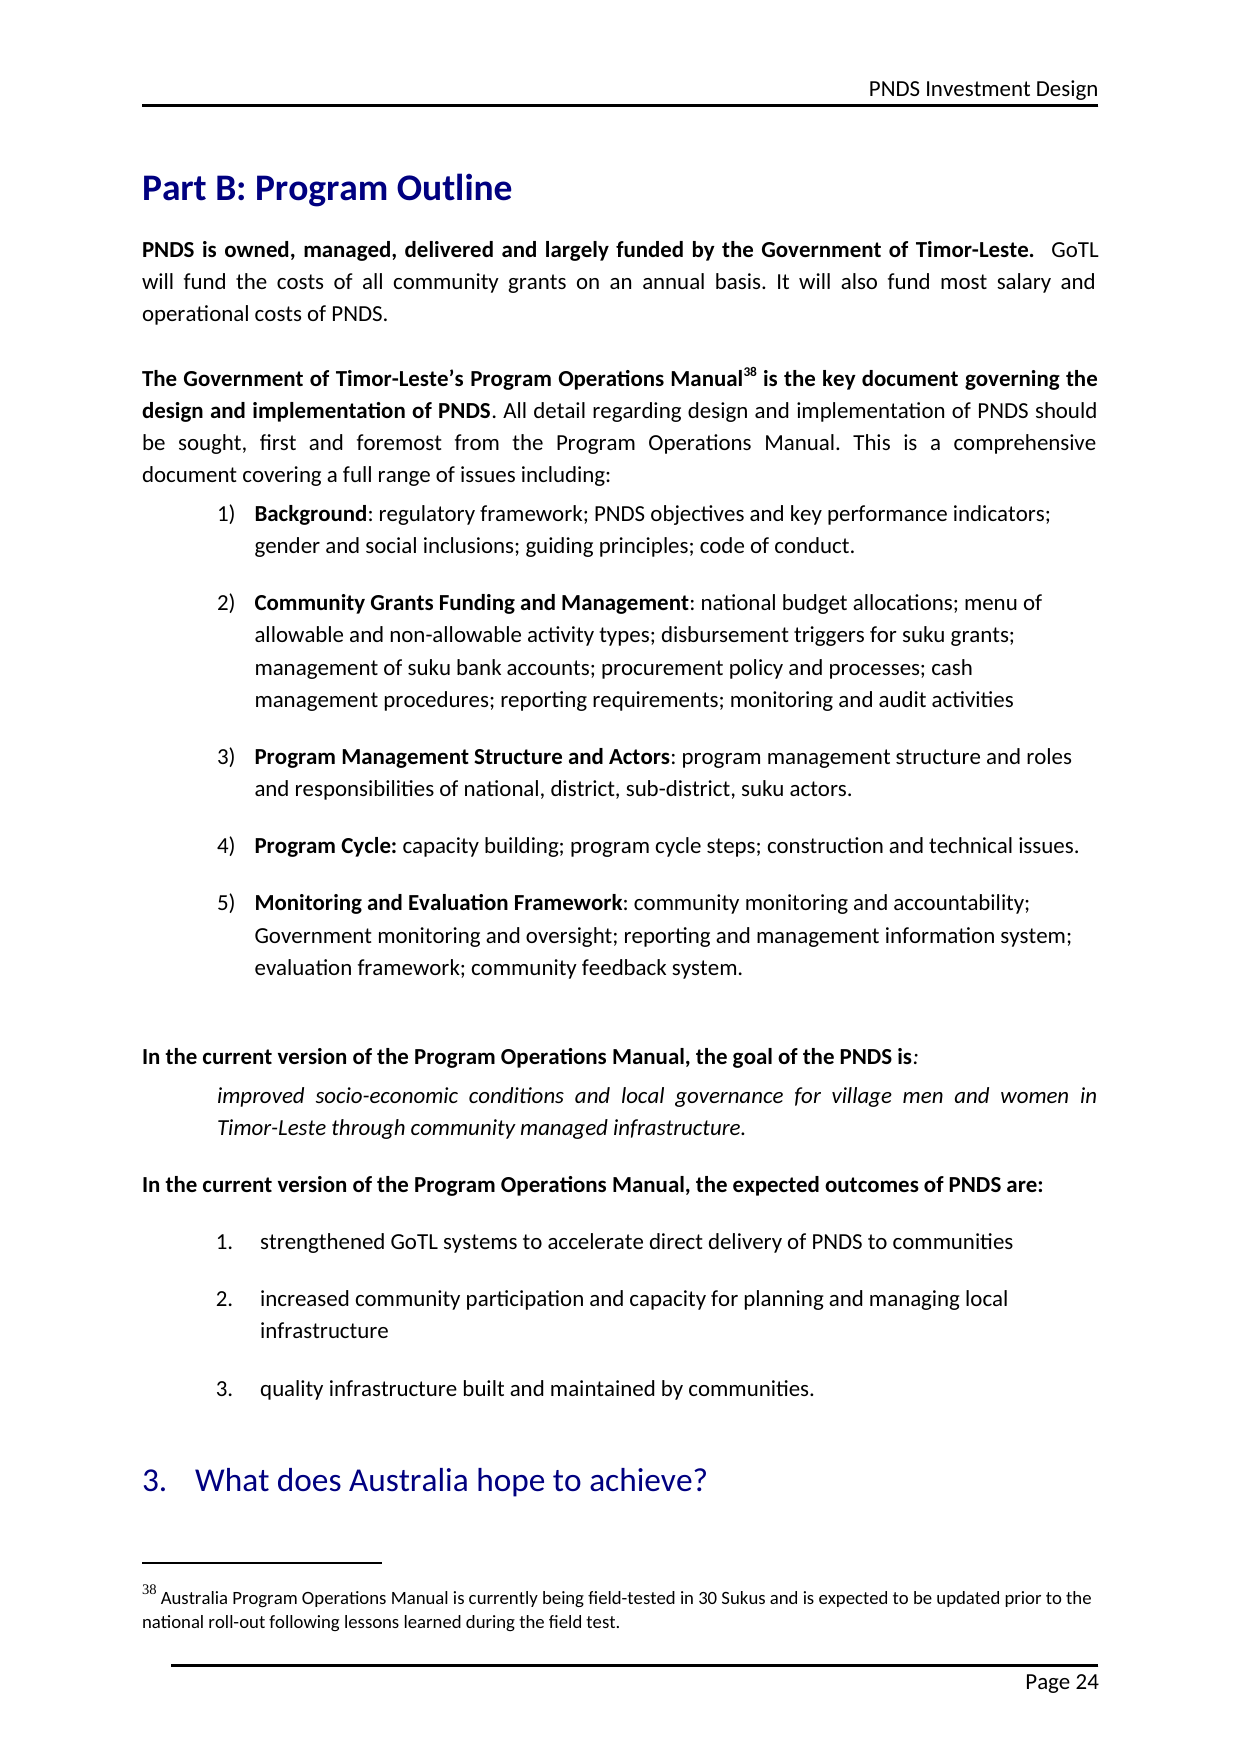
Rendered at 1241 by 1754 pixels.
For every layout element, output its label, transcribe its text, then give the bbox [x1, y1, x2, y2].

text improved socio-economic conditions and local governance for village men and women in Timor-Leste through community managed infrastructure. [217, 1081, 1098, 1141]
text In the current version of the Program Operations Manual, the goal of the PNDS is: [142, 1042, 1098, 1070]
text In the current version of the Program Operations Manual, the expected outcomes of PNDS are: [142, 1170, 1098, 1198]
list increased community participation and capacity for planning and managing local infrastructure [216, 1284, 1098, 1345]
list Program Management Structure and Actors: program management structure and roles and responsibilities of national, district, sub-district, suku actors. [217, 742, 1098, 802]
text The Government of Timor-Leste’s Program Operations Manual is the key document governing the design and implementation of PNDS. All detail regarding design and implementation of PNDS should be sought, first and foremost from the Program Operations Manual. This is a comprehensive document covering a full range of issues including: [142, 364, 1098, 488]
subtitle Part B: Program Outline [142, 164, 1098, 210]
text PNDS is owned, managed, delivered and largely funded by the Government of Timor-Leste. GoTL will fund the costs of all community grants on an annual basis. It will also fund most salary and operational costs of PNDS. [142, 235, 1098, 327]
list quality infrastructure built and maintained by communities. [216, 1374, 1098, 1402]
list strengthened GoTL systems to accelerate direct delivery of PNDS to communities [216, 1227, 1098, 1255]
subtitle What does Australia hope to achieve? [142, 1459, 1098, 1500]
list Program Cycle: capacity building; program cycle steps; construction and technical issues. [217, 831, 1098, 859]
list Community Grants Funding and Management: national budget allocations; menu of allowable and non-allowable activity types; disbursement triggers for suku grants; management of suku bank accounts; procurement policy and processes; cash management procedures; reporting requirements; monitoring and audit activities [217, 588, 1098, 713]
list Background: regulatory framework; PNDS objectives and key performance indicators; gender and social inclusions; guiding principles; code of conduct. [217, 499, 1098, 559]
list Monitoring and Evaluation Framework: community monitoring and accountability; Government monitoring and oversight; reporting and management information system; evaluation framework; community feedback system. [217, 888, 1098, 981]
